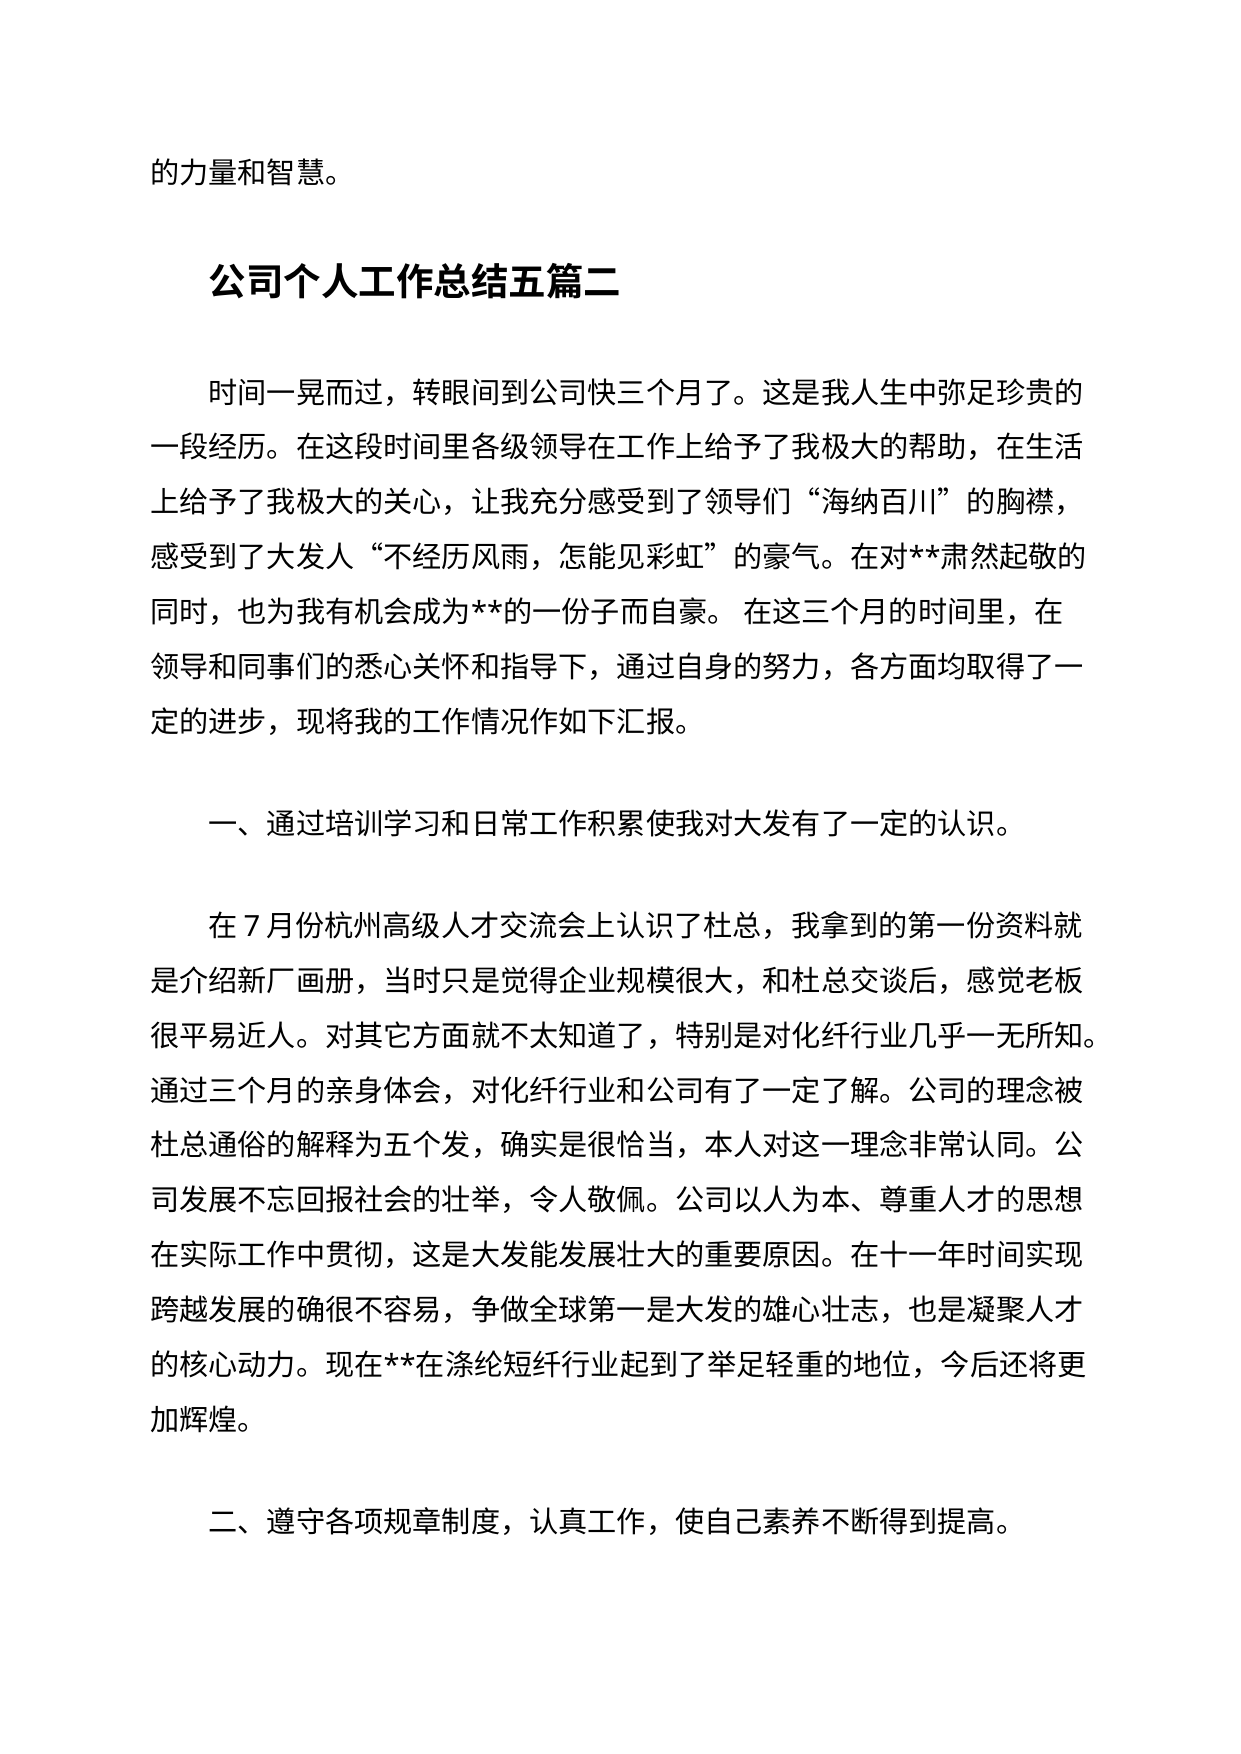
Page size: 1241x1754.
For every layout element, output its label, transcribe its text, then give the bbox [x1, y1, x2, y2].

text 二、遵守各项规章制度，认真工作，使自己素养不断得到提高。 [150, 1498, 1090, 1541]
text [150, 150, 1090, 192]
text 在7月份杭州高级人才交流会上认识了杜总，我拿到的第一份资料就是介绍新厂画册，当时只是觉得企业规模很大，和杜总交谈后，感觉老板很平易近人。对其它方面就不太知道了，特别是对化纤行业几乎一无所知。通过三个月的亲身体会，对化纤行业和公司有了一定了解。公司的理念被杜总通俗的解释为五个发，确实是很恰当，本人对这一理念非常认同。公司发展不忘回报社会的壮举，令人敬佩。公司以人为本、尊重人才的思想在实际工作中贯彻，这是大发能发展壮大的重要原因。在十一年时间实现跨越发展的确很不容易，争做全球第一是大发的雄心壮志，也是凝聚人才的核心动力。现在**在涤纶短纤行业起到了举足轻重的地位，今后还将更加辉煌。 [150, 902, 1090, 1439]
text 一、通过培训学习和日常工作积累使我对大发有了一定的认识。 [150, 801, 1090, 843]
text 时间一晃而过，转眼间到公司快三个月了。这是我人生中弥足珍贵的一段经历。在这段时间里各级领导在工作上给予了我极大的帮助，在生活上给予了我极大的关心，让我充分感受到了领导们“海纳百川”的胸襟，感受到了大发人“不经历风雨，怎能见彩虹”的豪气。在对**肃然起敬的同时，也为我有机会成为**的一份子而自豪。 在这三个月的时间里，在领导和同事们的悉心关怀和指导下，通过自身的努力，各方面均取得了一定的进步，现将我的工作情况作如下汇报。 [150, 369, 1090, 741]
text 公司个人工作总结五篇二 [150, 252, 1090, 306]
